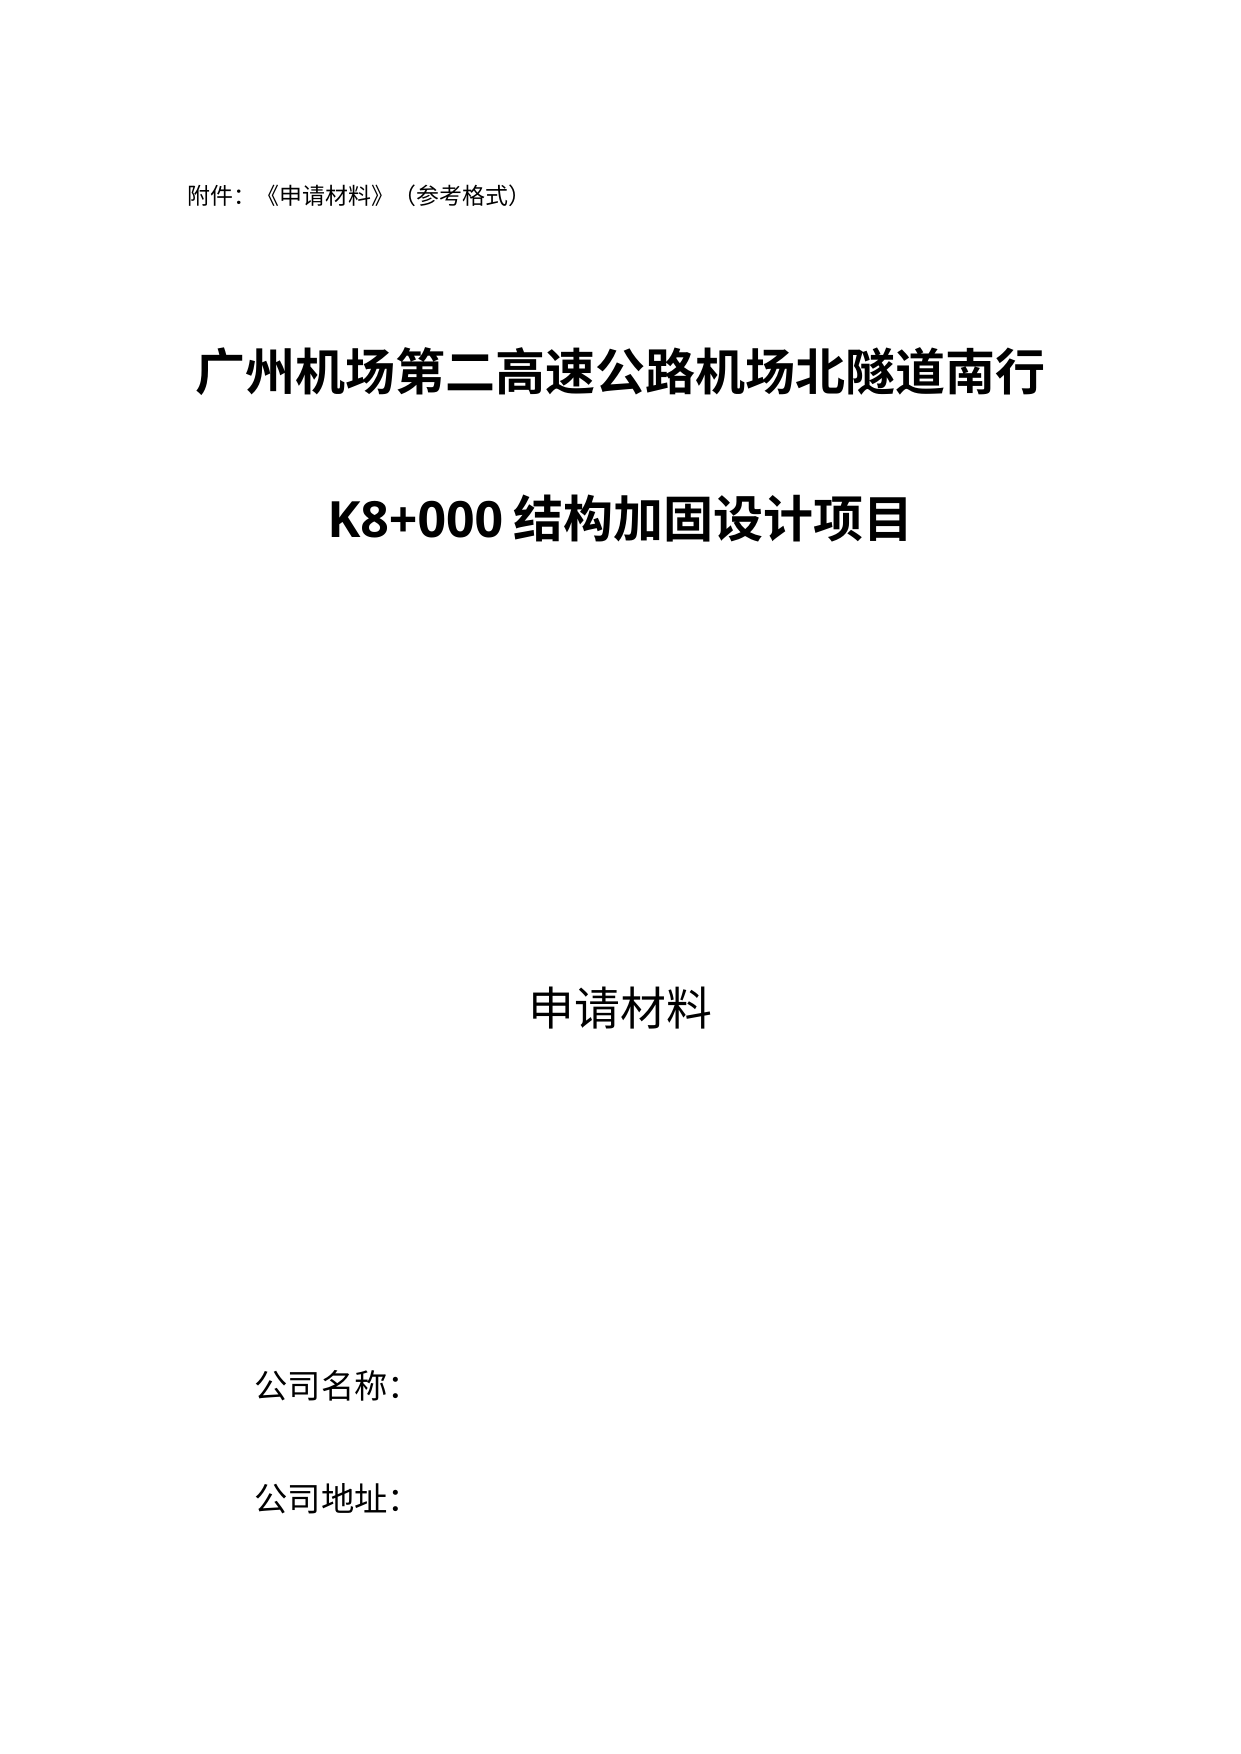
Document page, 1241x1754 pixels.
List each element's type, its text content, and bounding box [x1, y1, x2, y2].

text 广州机场第二高速公路机场北隧道南行K8+000结构加固设计项目 [187, 320, 1053, 564]
text 申请材料 [187, 957, 1053, 1054]
text 附件：《申请材料》（参考格式） [187, 162, 1053, 227]
text 公司名称： [187, 1351, 1053, 1416]
text 公司地址： [187, 1464, 1053, 1529]
